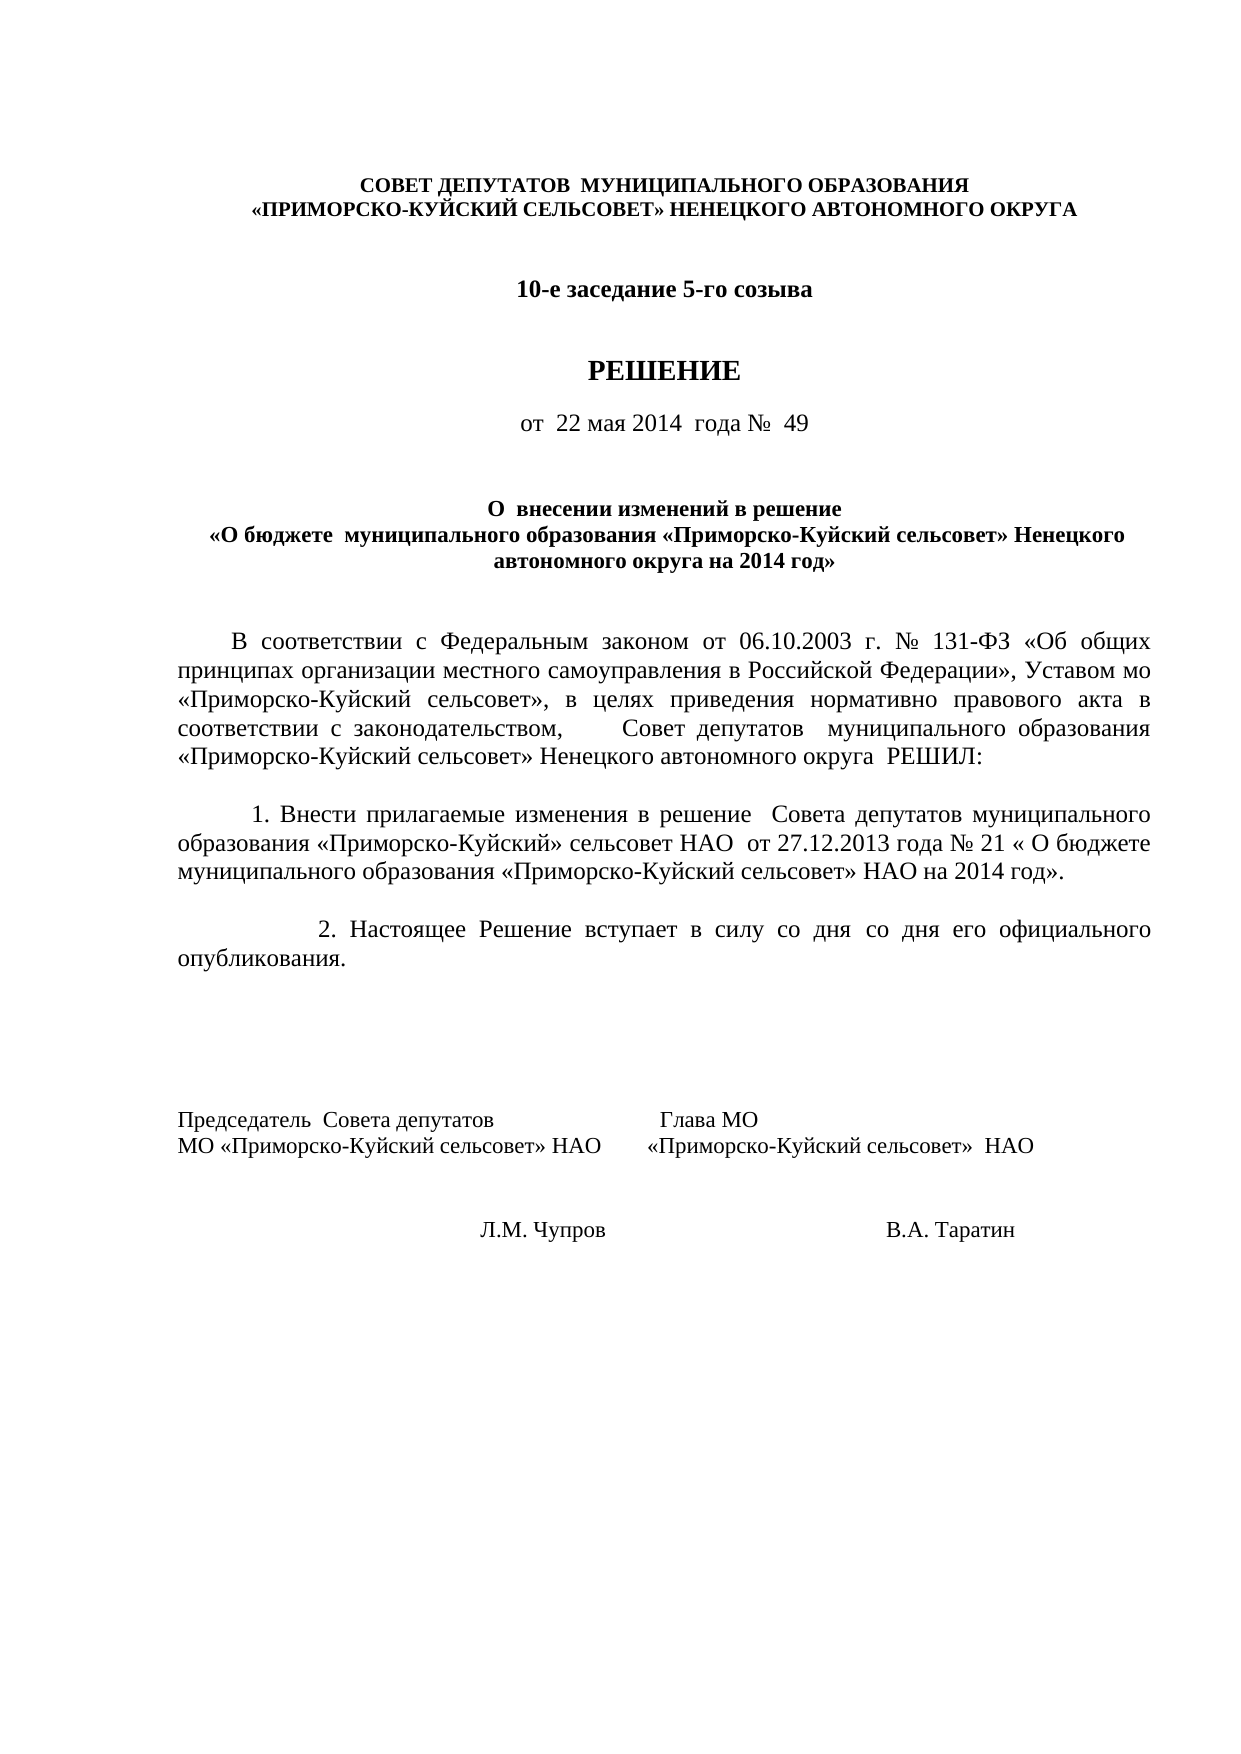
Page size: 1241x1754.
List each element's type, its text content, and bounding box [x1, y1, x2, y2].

text «ПРИМОРСКО-КУЙСКИЙ СЕЛЬСОВЕТ» НЕНЕЦКОГО АВТОНОМНОГО ОКРУГА [177, 197, 1152, 221]
text О внесении изменений в решение [177, 495, 1152, 521]
text 2. Настоящее Решение вступает в силу со дня со дня его официального опубликования. [177, 914, 1152, 971]
text Л.М. Чупров В.А. Таратин [177, 1216, 1152, 1242]
text 1. Внести прилагаемые изменения в решение Совета депутатов муниципального образования «Приморско-Куйский» сельсовет НАО от 27.12.2013 года № 21 « О бюджете муниципального образования «Приморско-Куйский сельсовет» НАО на 2014 год». [177, 799, 1152, 885]
text МО «Приморско-Куйский сельсовет» НАО «Приморско-Куйский сельсовет» НАО [177, 1132, 1152, 1158]
text В соответствии с Федеральным законом от 06.10.2003 г. № 131-ФЗ «Об общих принципах организации местного самоуправления в Российской Федерации», Уставом мо «Приморско-Куйский сельсовет», в целях приведения нормативно правового акта в соответствии с законодательством, Совет депутатов муниципального образования «Приморско-Куйский сельсовет» Ненецкого автономного округа РЕШИЛ: [177, 626, 1152, 770]
text СОВЕТ ДЕПУТАТОВ МУНИЦИПАЛЬНОГО ОБРАЗОВАНИЯ [177, 173, 1152, 197]
text «О бюджете муниципального образования «Приморско-Куйский сельсовет» Ненецкого автономного округа на 2014 год» [177, 521, 1152, 574]
text Председатель Совета депутатов Глава МО [177, 1106, 1152, 1132]
text от 22 мая 2014 года № 49 [177, 408, 1152, 437]
text 10-е заседание 5-го созыва [177, 274, 1152, 303]
text РЕШЕНИЕ [177, 353, 1152, 387]
